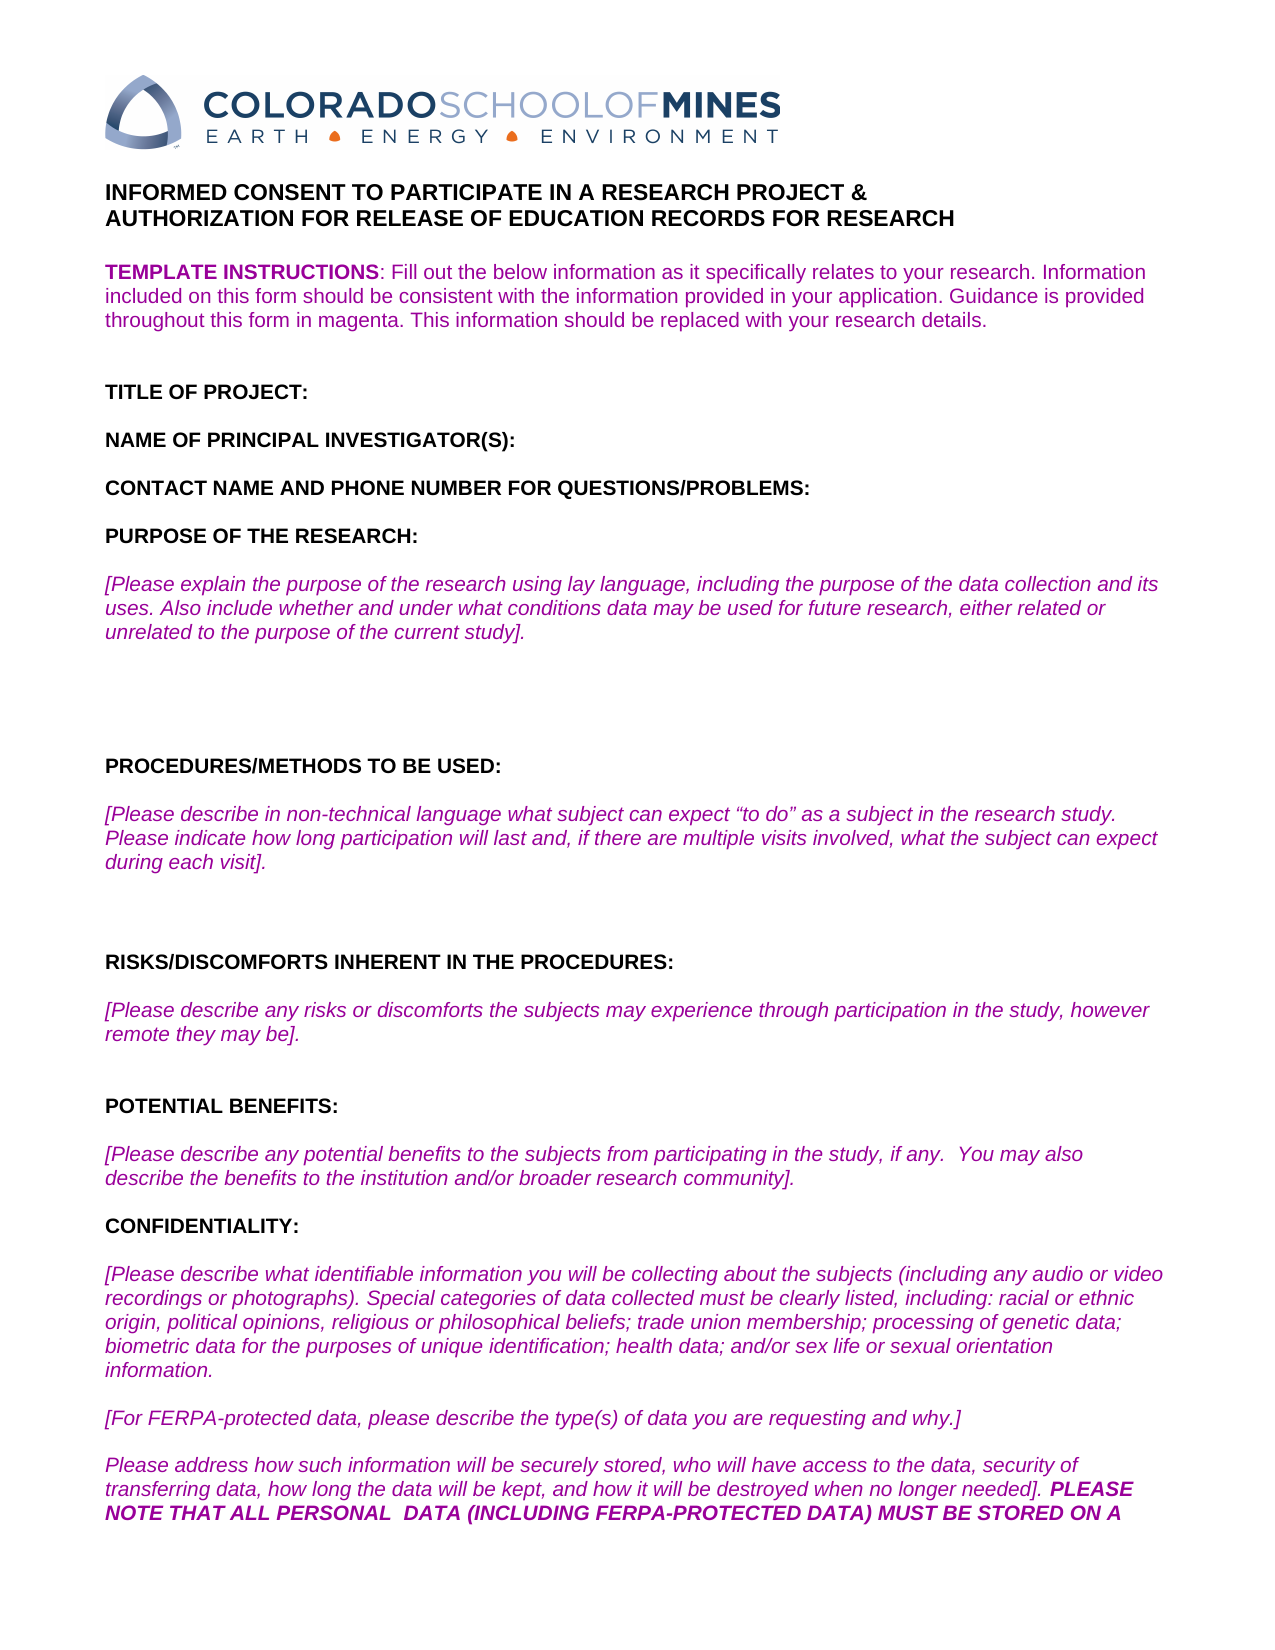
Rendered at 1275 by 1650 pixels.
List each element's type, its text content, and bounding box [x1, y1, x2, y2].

text [Please describe any potential benefits to the subjects from participating in the study, if any. You may also describe the benefits to the institution and/or broader research community]. [105, 1142, 1170, 1190]
text RISKS/DISCOMFORTS INHERENT IN THE PROCEDURES: [105, 950, 1170, 974]
picture [105, 75, 780, 150]
text POTENTIAL BENEFITS: [105, 1094, 1170, 1118]
text CONFIDENTIALITY: [105, 1214, 1170, 1238]
text [For FERPA-protected data, please describe the type(s) of data you are requesting and why.] [105, 1405, 1170, 1429]
text [Please describe in non-technical language what subject can expect “to do” as a subject in the research study. Please indicate how long participation will last and, if there are multiple visits involved, what the subject can expect during each visit]. [105, 802, 1170, 873]
text [Please explain the purpose of the research using lay language, including the purpose of the data collection and its uses. Also include whether and under what conditions data may be used for future research, either related or unrelated to the purpose of the current study]. [105, 572, 1170, 643]
text [Please describe any risks or discomforts the subjects may experience through participation in the study, however remote they may be]. [105, 998, 1170, 1046]
text CONTACT NAME AND PHONE NUMBER FOR QUESTIONS/PROBLEMS: [105, 476, 1170, 500]
text TEMPLATE INSTRUCTIONS: Fill out the below information as it specifically relates to your research. Information included on this form should be consistent with the information provided in your application. Guidance is provided throughout this form in magenta. This information should be replaced with your research details. [105, 260, 1170, 332]
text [105, 1453, 1170, 1525]
text PROCEDURES/METHODS TO BE USED: [105, 754, 1170, 778]
text PURPOSE OF THE RESEARCH: [105, 524, 1170, 548]
text [Please describe what identifiable information you will be collecting about the subjects (including any audio or video recordings or photographs). Special categories of data collected must be clearly listed, including: racial or ethnic origin, political opinions, religious or philosophical beliefs; trade union membership; processing of genetic data; biometric data for the purposes of unique identification; health data; and/or sex life or sexual orientation information. [105, 1262, 1170, 1381]
text NAME OF PRINCIPAL INVESTIGATOR(S): [105, 428, 1170, 452]
text TITLE OF PROJECT: [105, 380, 1170, 404]
